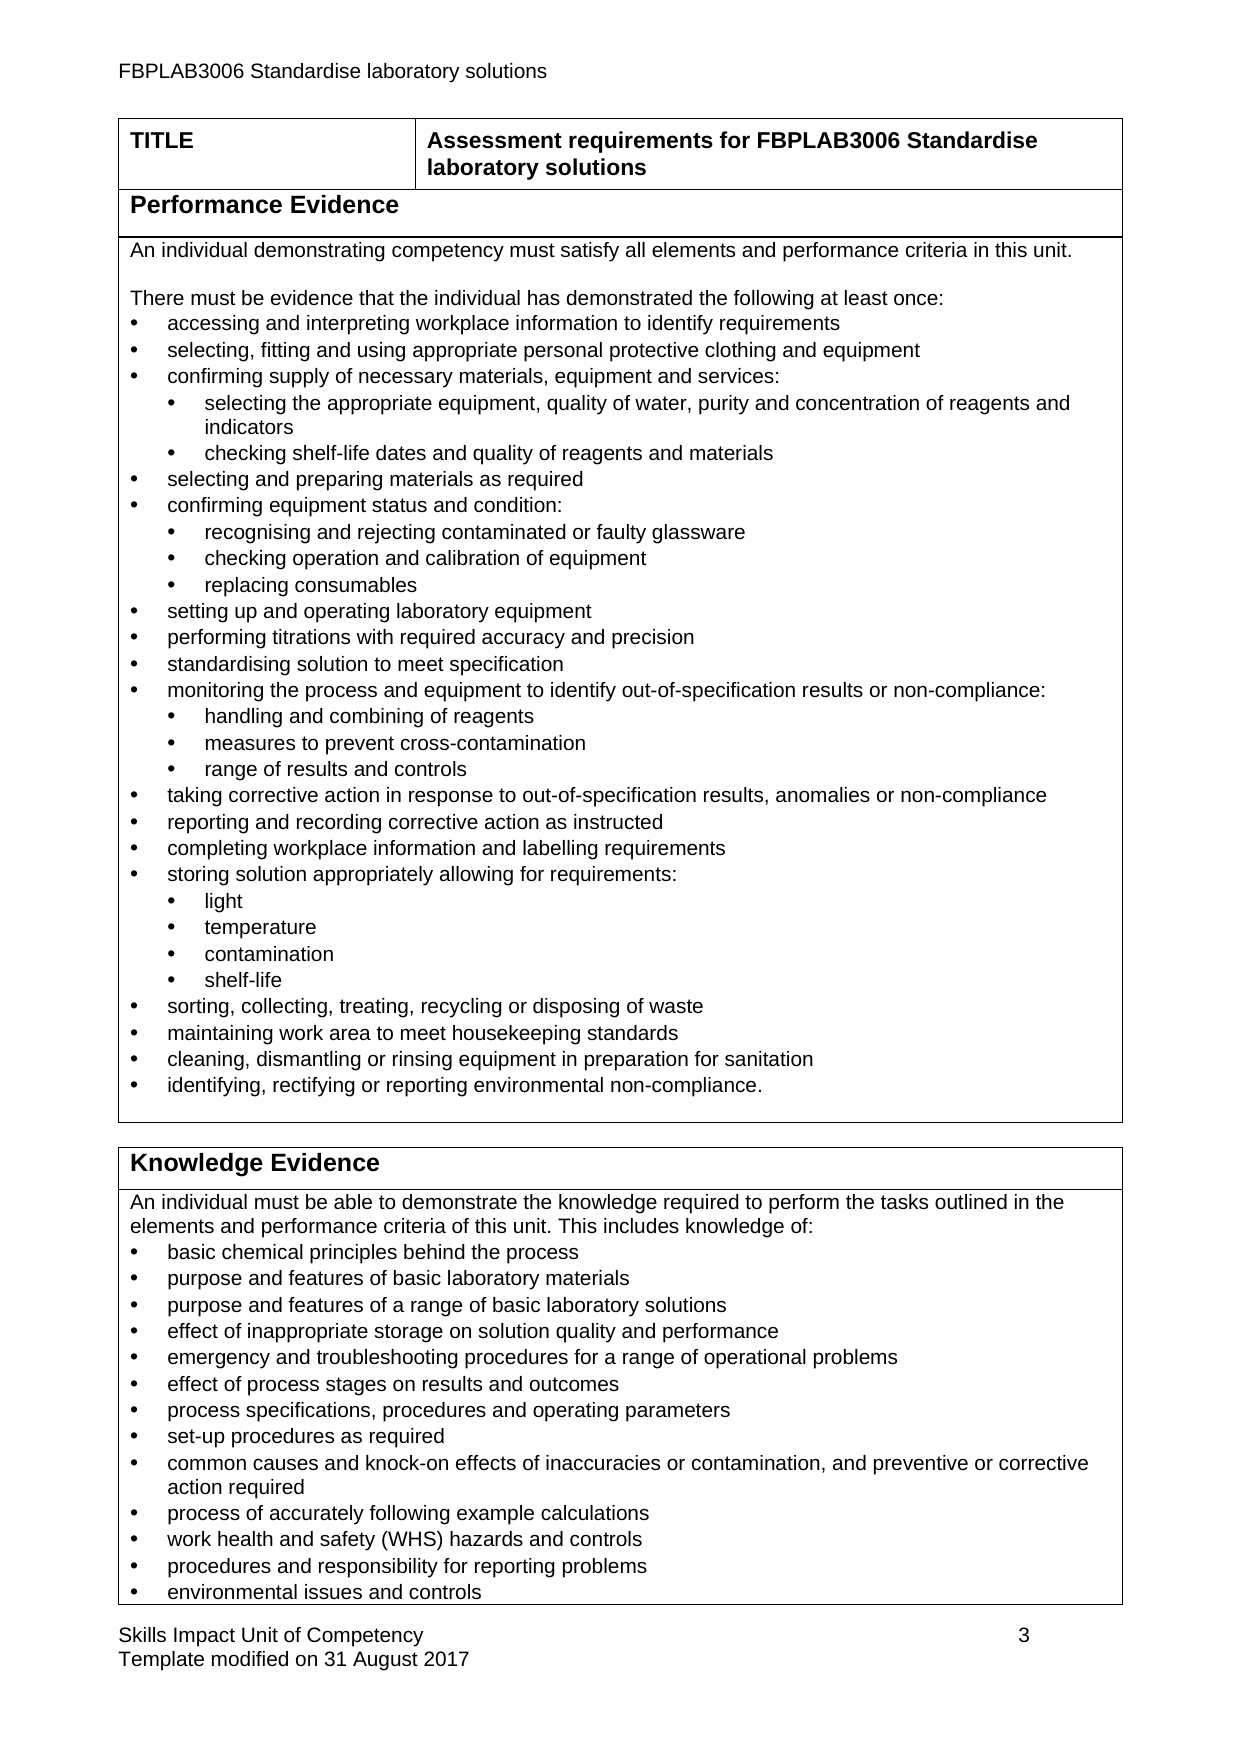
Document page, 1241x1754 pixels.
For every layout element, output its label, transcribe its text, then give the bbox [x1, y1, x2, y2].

table_header Knowledge Evidence [119, 1148, 1122, 1189]
table_cell An individual demonstrating competency must satisfy all elements and performance criteria in this unit. There must be evidence that the individual has demonstrated the following at least once: accessing and interpreting workplace information to identify requirements selecting, fitting and using appropriate personal protective clothing and equipment confirming supply of necessary materials, equipment and services: selecting the appropriate equipment, quality of water, purity and concentration of reagents and indicators checking shelf-life dates and quality of reagents and materials selecting and preparing materials as required confirming equipment status and condition: recognising and rejecting contaminated or faulty glassware checking operation and calibration of equipment replacing consumables setting up and operating laboratory equipment performing titrations with required accuracy and precision standardising solution to meet specification monitoring the process and equipment to identify out-of-specification results or non-compliance: handling and combining of reagents measures to prevent cross-contamination range of results and controls taking corrective action in response to out-of-specification results, anomalies or non-compliance reporting and recording corrective action as instructed completing workplace information and labelling requirements storing solution appropriately allowing for requirements: light temperature contamination shelf-life sorting, collecting, treating, recycling or disposing of waste maintaining work area to meet housekeeping standards cleaning, dismantling or rinsing equipment in preparation for sanitation identifying, rectifying or reporting environmental non-compliance. [119, 238, 1122, 1122]
table_cell Performance Evidence [119, 190, 1122, 236]
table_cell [119, 1190, 1122, 1604]
table_header Assessment requirements for FBPLAB3006 Standardise laboratory solutions [416, 119, 1122, 188]
table_header TITLE [119, 119, 415, 188]
